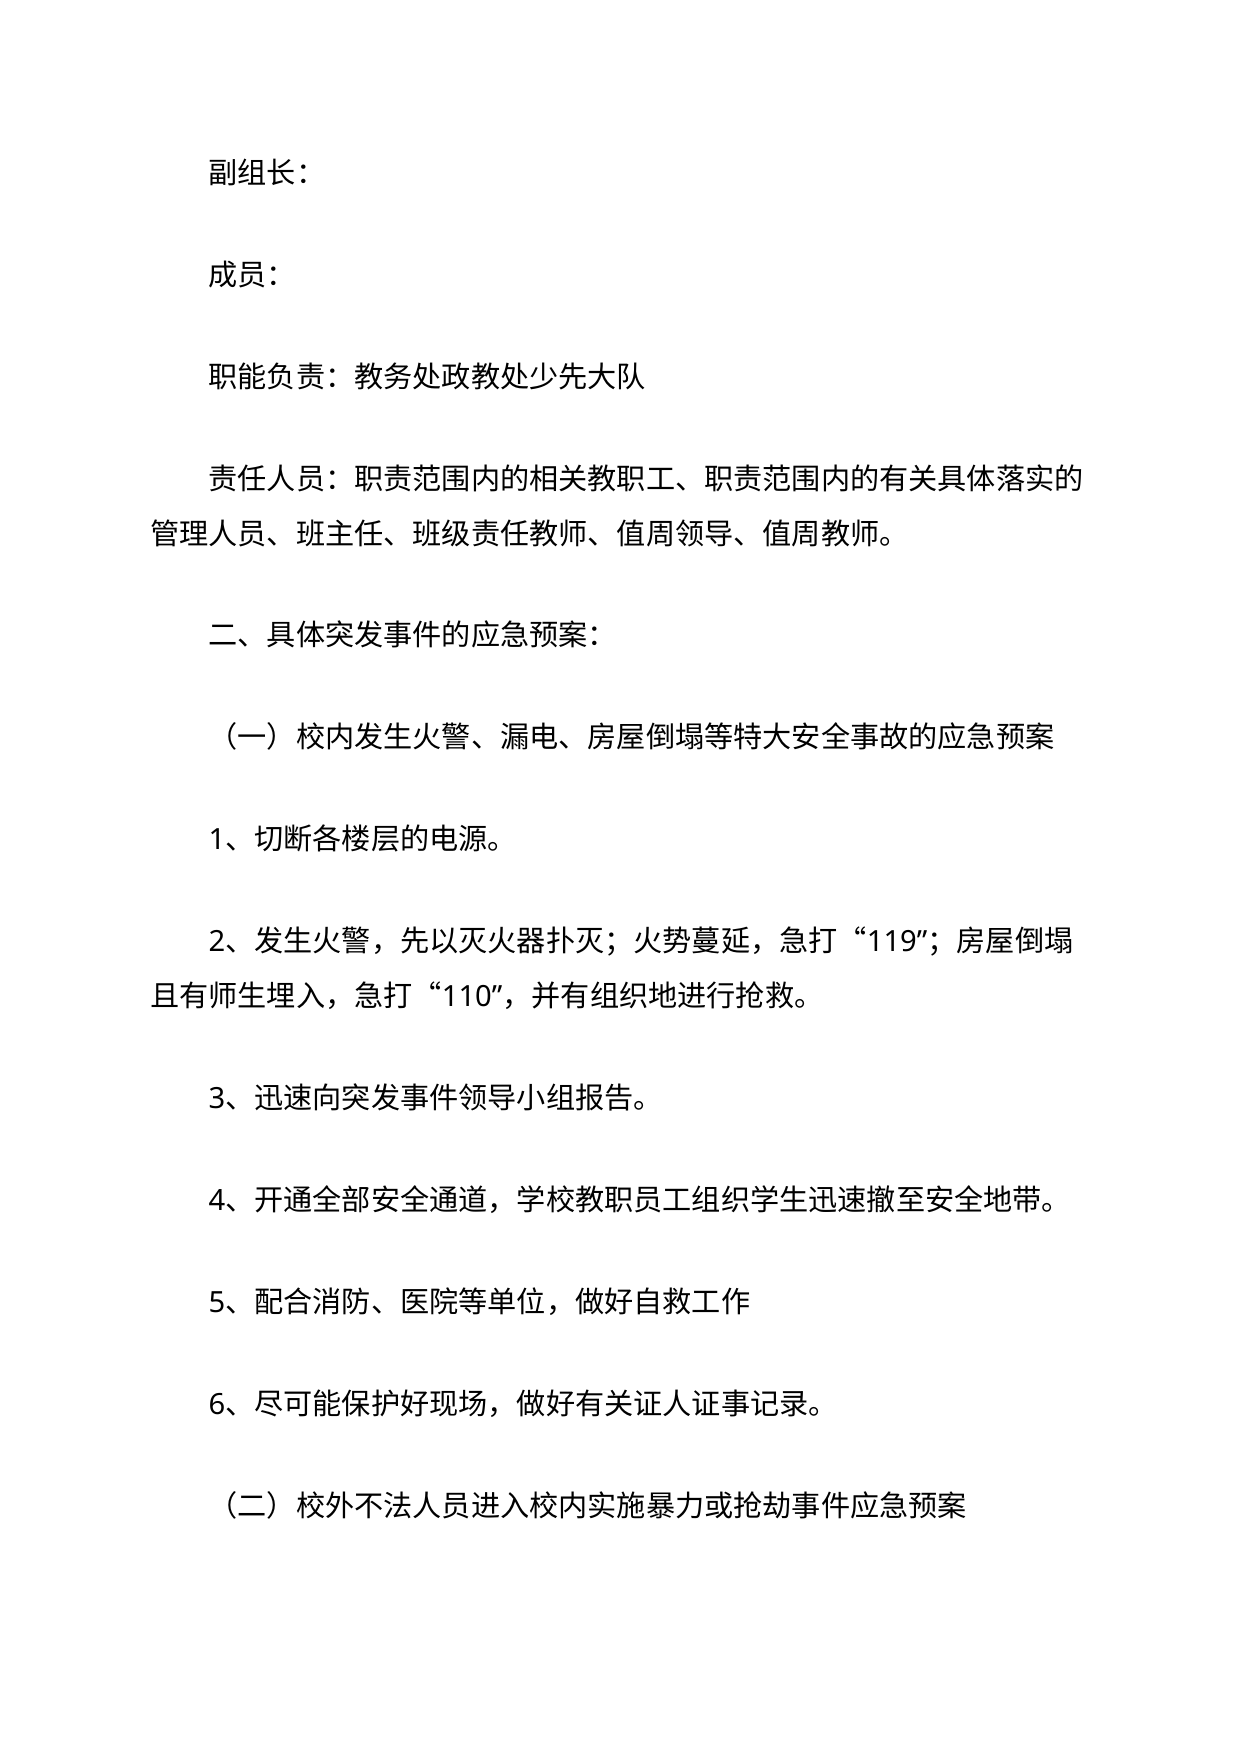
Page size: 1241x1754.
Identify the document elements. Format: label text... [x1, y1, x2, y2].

text （一）校内发生火警、漏电、房屋倒塌等特大安全事故的应急预案 [150, 714, 1090, 756]
text （二）校外不法人员进入校内实施暴力或抢劫事件应急预案 [150, 1482, 1090, 1525]
text 责任人员：职责范围内的相关教职工、职责范围内的有关具体落实的管理人员、班主任、班级责任教师、值周领导、值周教师。 [150, 455, 1090, 552]
text 二、具体突发事件的应急预案： [150, 612, 1090, 654]
text 成员： [150, 252, 1090, 294]
text 3、迅速向突发事件领导小组报告。 [150, 1074, 1090, 1117]
text 2、发生火警，先以灭火器扑灭；火势蔓延，急打“119”；房屋倒塌且有师生埋入，急打“110”，并有组织地进行抢救。 [150, 917, 1090, 1015]
text 1、切断各楼层的电源。 [150, 816, 1090, 858]
text 4、开通全部安全通道，学校教职员工组织学生迅速撤至安全地带。 [150, 1176, 1090, 1219]
text 副组长： [150, 150, 1090, 192]
text 5、配合消防、医院等单位，做好自救工作 [150, 1278, 1090, 1321]
text 职能负责：教务处政教处少先大队 [150, 353, 1090, 396]
text 6、尽可能保护好现场，做好有关证人证事记录。 [150, 1380, 1090, 1423]
